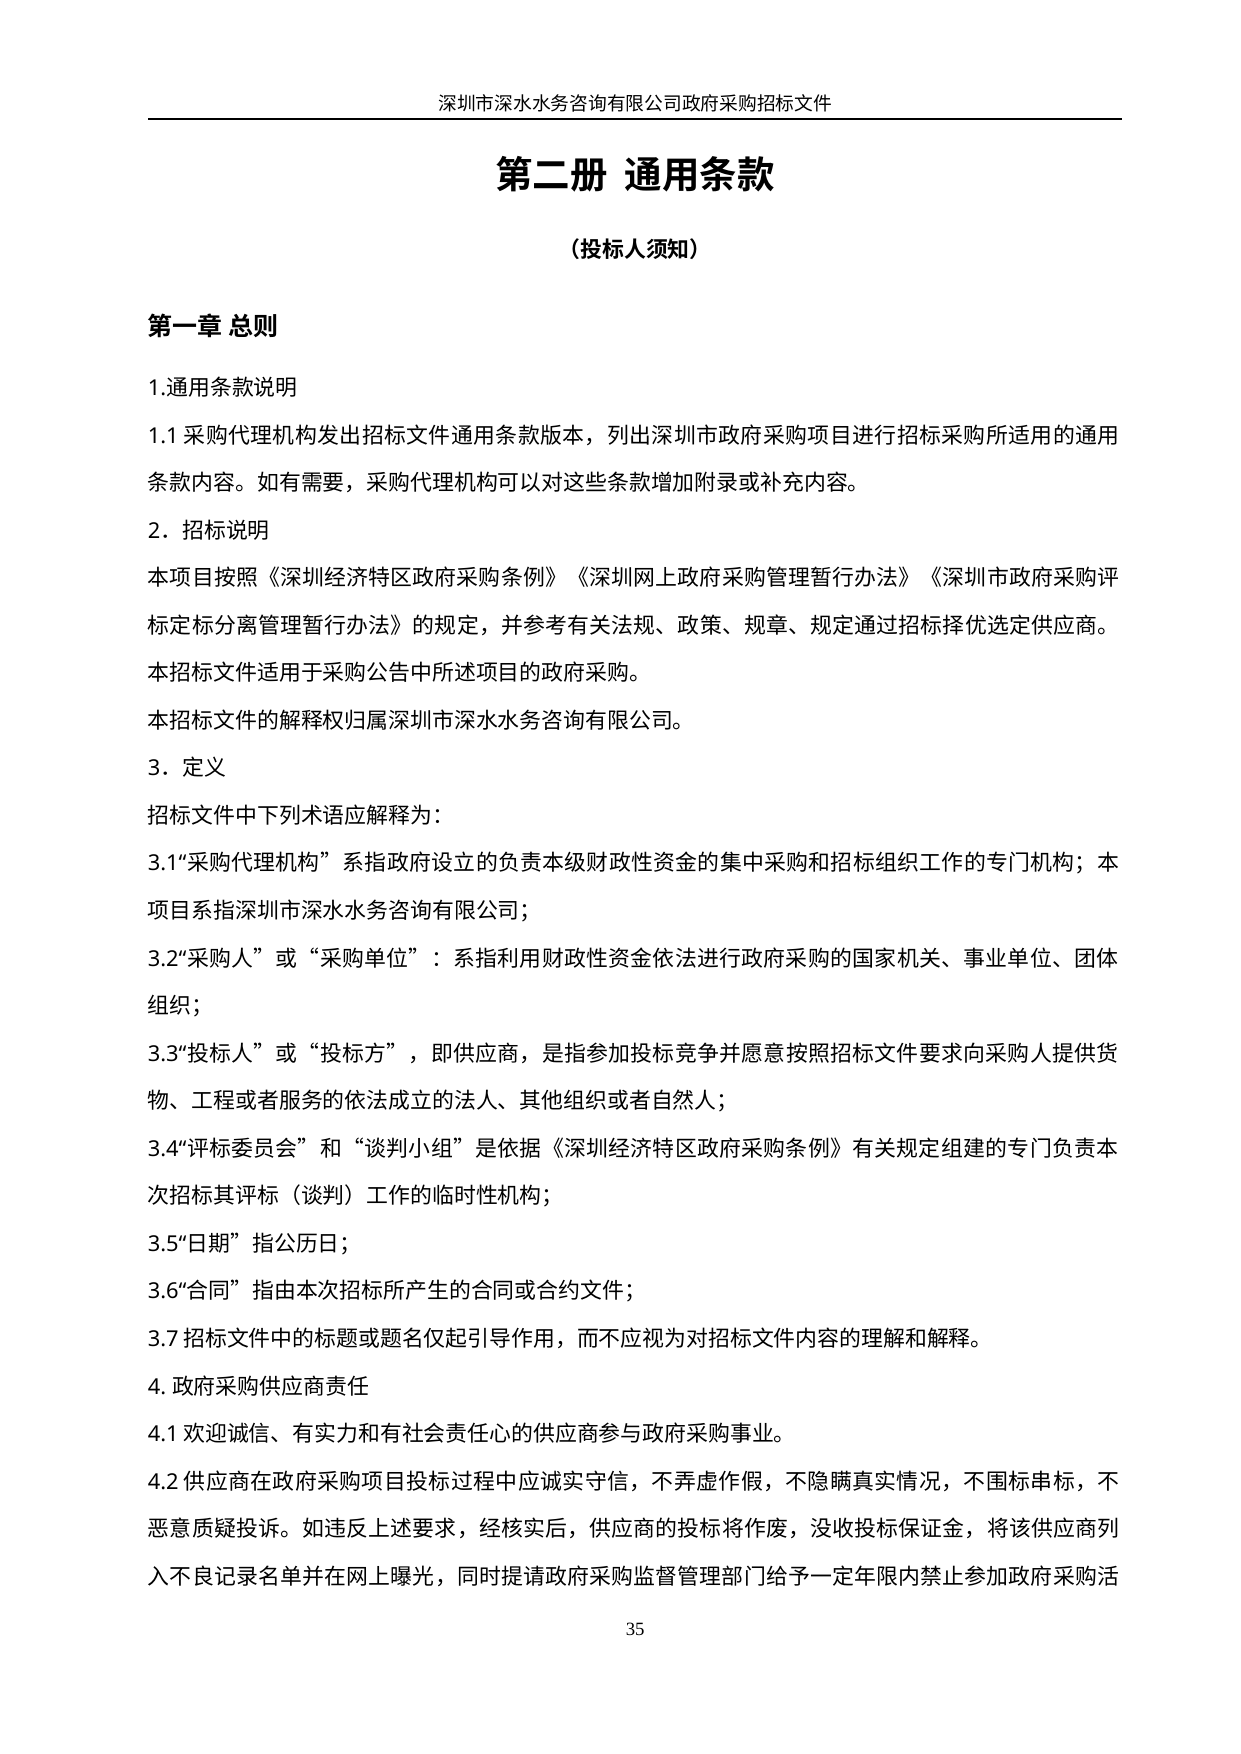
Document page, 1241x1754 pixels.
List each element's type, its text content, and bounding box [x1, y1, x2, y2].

text 2．招标说明 [148, 513, 1122, 544]
text 4. 政府采购供应商责任 [148, 1369, 1122, 1400]
text 本招标文件的解释权归属深圳市深水水务咨询有限公司。 [148, 703, 1122, 734]
text 3.2“采购人”或“采购单位”：系指利用财政性资金依法进行政府采购的国家机关、事业单位、团体组织； [148, 941, 1122, 1020]
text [148, 1464, 1122, 1591]
text （投标人须知） [148, 232, 1122, 264]
text 本项目按照《深圳经济特区政府采购条例》《深圳网上政府采购管理暂行办法》《深圳市政府采购评标定标分离管理暂行办法》的规定，并参考有关法规、政策、规章、规定通过招标择优选定供应商。本招标文件适用于采购公告中所述项目的政府采购。 [148, 560, 1122, 687]
text 3．定义 [148, 750, 1122, 782]
text 3.4“评标委员会”和“谈判小组”是依据《深圳经济特区政府采购条例》有关规定组建的专门负责本次招标其评标（谈判）工作的临时性机构； [148, 1131, 1122, 1210]
text 1.1采购代理机构发出招标文件通用条款版本，列出深圳市政府采购项目进行招标采购所适用的通用条款内容。如有需要，采购代理机构可以对这些条款增加附录或补充内容。 [148, 418, 1122, 497]
title 第二册 通用条款 [148, 144, 1122, 199]
text 1.通用条款说明 [148, 370, 1122, 402]
text 3.1“采购代理机构”系指政府设立的负责本级财政性资金的集中采购和招标组织工作的专门机构；本项目系指深圳市深水水务咨询有限公司； [148, 845, 1122, 925]
text 3.6“合同”指由本次招标所产生的合同或合约文件； [148, 1273, 1122, 1305]
text 3.7招标文件中的标题或题名仅起引导作用，而不应视为对招标文件内容的理解和解释。 [148, 1321, 1122, 1353]
text 招标文件中下列术语应解释为： [148, 798, 1122, 829]
text 3.3“投标人”或“投标方”，即供应商，是指参加投标竞争并愿意按照招标文件要求向采购人提供货物、工程或者服务的依法成立的法人、其他组织或者自然人； [148, 1036, 1122, 1115]
text 4.1欢迎诚信、有实力和有社会责任心的供应商参与政府采购事业。 [148, 1416, 1122, 1448]
text 3.5“日期”指公历日； [148, 1226, 1122, 1258]
subtitle 第一章 总则 [148, 307, 1122, 343]
